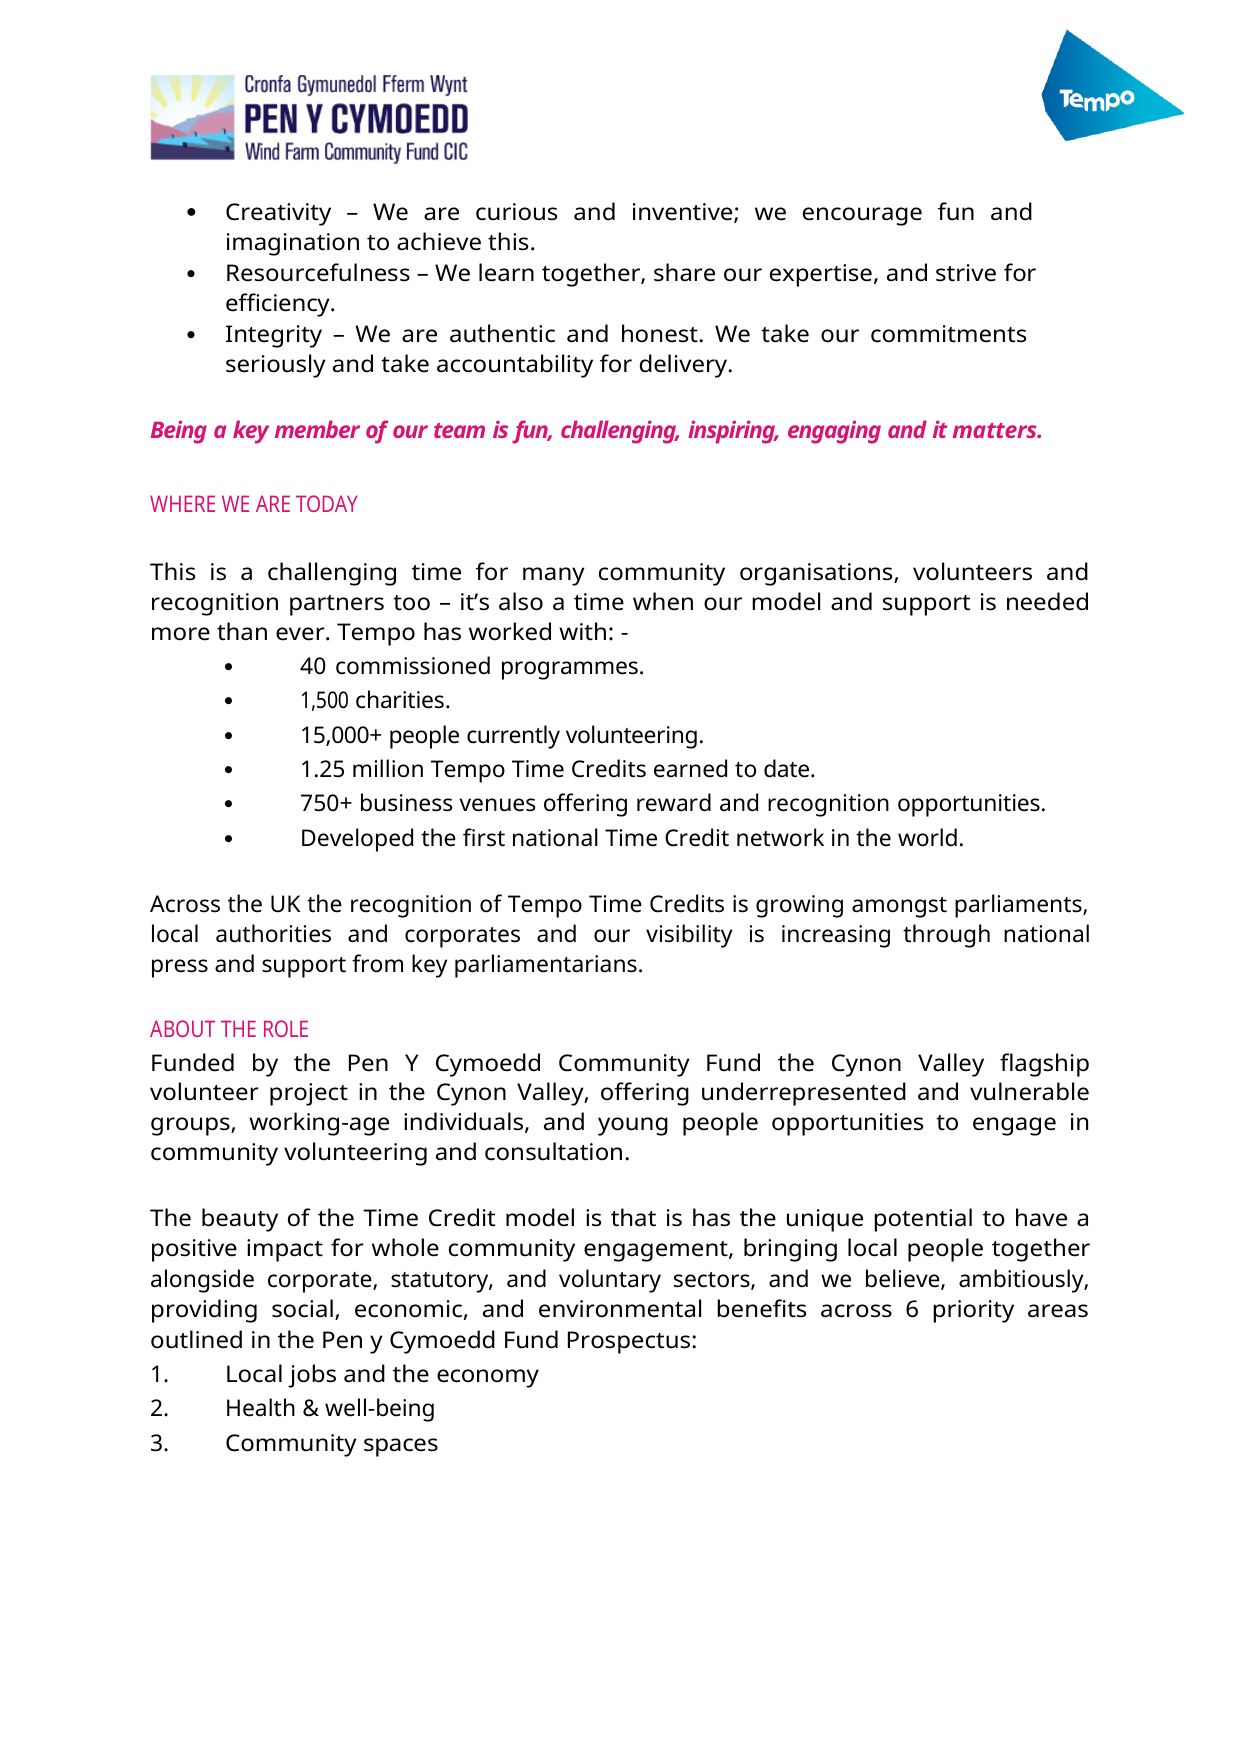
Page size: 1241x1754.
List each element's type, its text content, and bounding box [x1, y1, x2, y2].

text ABOUT THE ROLE [150, 1013, 1103, 1044]
list Integrity – We are authentic and honest. We take our commitments seriously and take accountability for delivery. [187, 318, 1091, 379]
picture [150, 75, 468, 164]
list 1.25 million Tempo Time Credits earned to date. [225, 750, 1103, 784]
list Community spaces [150, 1423, 1103, 1458]
list 1,500 charities. [225, 681, 1103, 716]
list 750+ business venues offering reward and recognition opportunities. [225, 784, 1103, 819]
list Developed the first national Time Credit network in the world. [225, 819, 1103, 853]
picture [1041, 29, 1185, 141]
text Funded by the Pen Y Cymoedd Community Fund the Cynon Valley flagship volunteer project in the Cynon Valley, offering underrepresented and vulnerable groups, working-age individuals, and young people opportunities to engage in community volunteering and consultation. [150, 1047, 1091, 1167]
text The beauty of the Time Credit model is that is has the unique potential to have a positive impact for whole community engagement, bringing local people together alongside corporate, statutory, and voluntary sectors, and we believe, ambitiously, providing social, economic, and environmental benefits across 6 priority areas outlined in the Pen y Cymoedd Fund Prospectus: [150, 1202, 1091, 1355]
list Health & well-being [150, 1389, 1103, 1423]
text Being a key member of our team is fun, challenging, inspiring, engaging and it matters. [150, 414, 1090, 446]
text This is a challenging time for many community organisations, volunteers and recognition partners too – it’s also a time when our model and support is needed more than ever. Tempo has worked with: - [150, 555, 1091, 647]
text Across the UK the recognition of Tempo Time Credits is growing amongst parliaments, local authorities and corporates and our visibility is increasing through national press and support from key parliamentarians. [150, 888, 1091, 979]
text WHERE WE ARE TODAY [150, 488, 1103, 519]
list Creativity – We are curious and inventive; we encourage fun and imagination to achieve this. [187, 196, 1090, 257]
list Resourcefulness – We learn together, share our expertise, and strive for efficiency. [187, 257, 1091, 318]
list 40 commissioned programmes. [225, 647, 1103, 681]
list Local jobs and the economy [150, 1355, 1103, 1389]
list 15,000+ people currently volunteering. [225, 716, 1103, 750]
